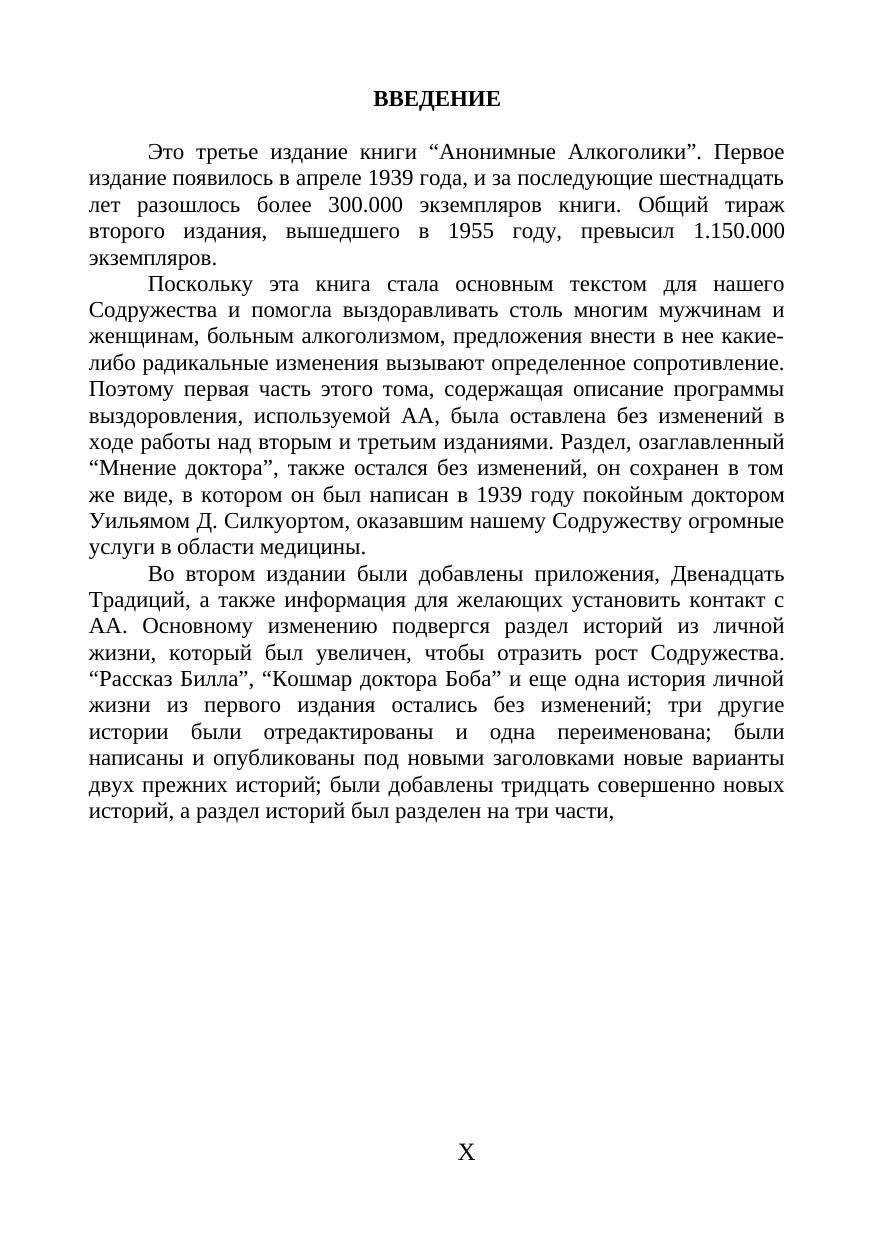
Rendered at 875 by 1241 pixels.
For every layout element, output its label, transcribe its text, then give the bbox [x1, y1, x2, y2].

subtitle ВВЕДЕНИЕ [89, 85, 785, 112]
text Во втором издании были добавлены приложения, Двенадцать Традиций, а также информация для желающих установить контакт с АА. Основному изменению подвергся раздел историй из личной жизни, который был увеличен, чтобы отразить рост Содружества. “Рассказ Билла”, “Кошмар доктора Боба” и еще одна история личной жизни из первого издания остались без изменений; три другие истории были отредактированы и одна переименована; были написаны и опубликованы под новыми заголовками новые варианты двух прежних историй; были добавлены тридцать совершенно новых историй, а раздел историй был разделен на три части, [89, 560, 785, 823]
text Поскольку эта книга стала основным текстом для нашего Содружества и помогла выздоравливать столь многим мужчинам и женщинам, больным алкоголизмом, предложения внести в нее какие-либо радикальные изменения вызывают определенное сопротивление. Поэтому первая часть этого тома, содержащая описание программы выздоровления, используемой АА, была оставлена без изменений в ходе работы над вторым и третьим изданиями. Раздел, озаглавленный “Мнение доктора”, также остался без изменений, он сохранен в том же виде, в котором он был написан в 1939 году покойным доктором Уильямом Д. Силкуортом, оказавшим нашему Содружеству огромные услуги в области медицины. [89, 270, 785, 560]
text Это третье издание книги “Анонимные Алкоголики”. Первое издание появилось в апреле 1939 года, и за последующие шестнадцать лет разошлось более 300.000 экземпляров книги. Общий тираж второго издания, вышедшего в 1955 году, превысил 1.150.000 экземпляров. [89, 138, 785, 270]
